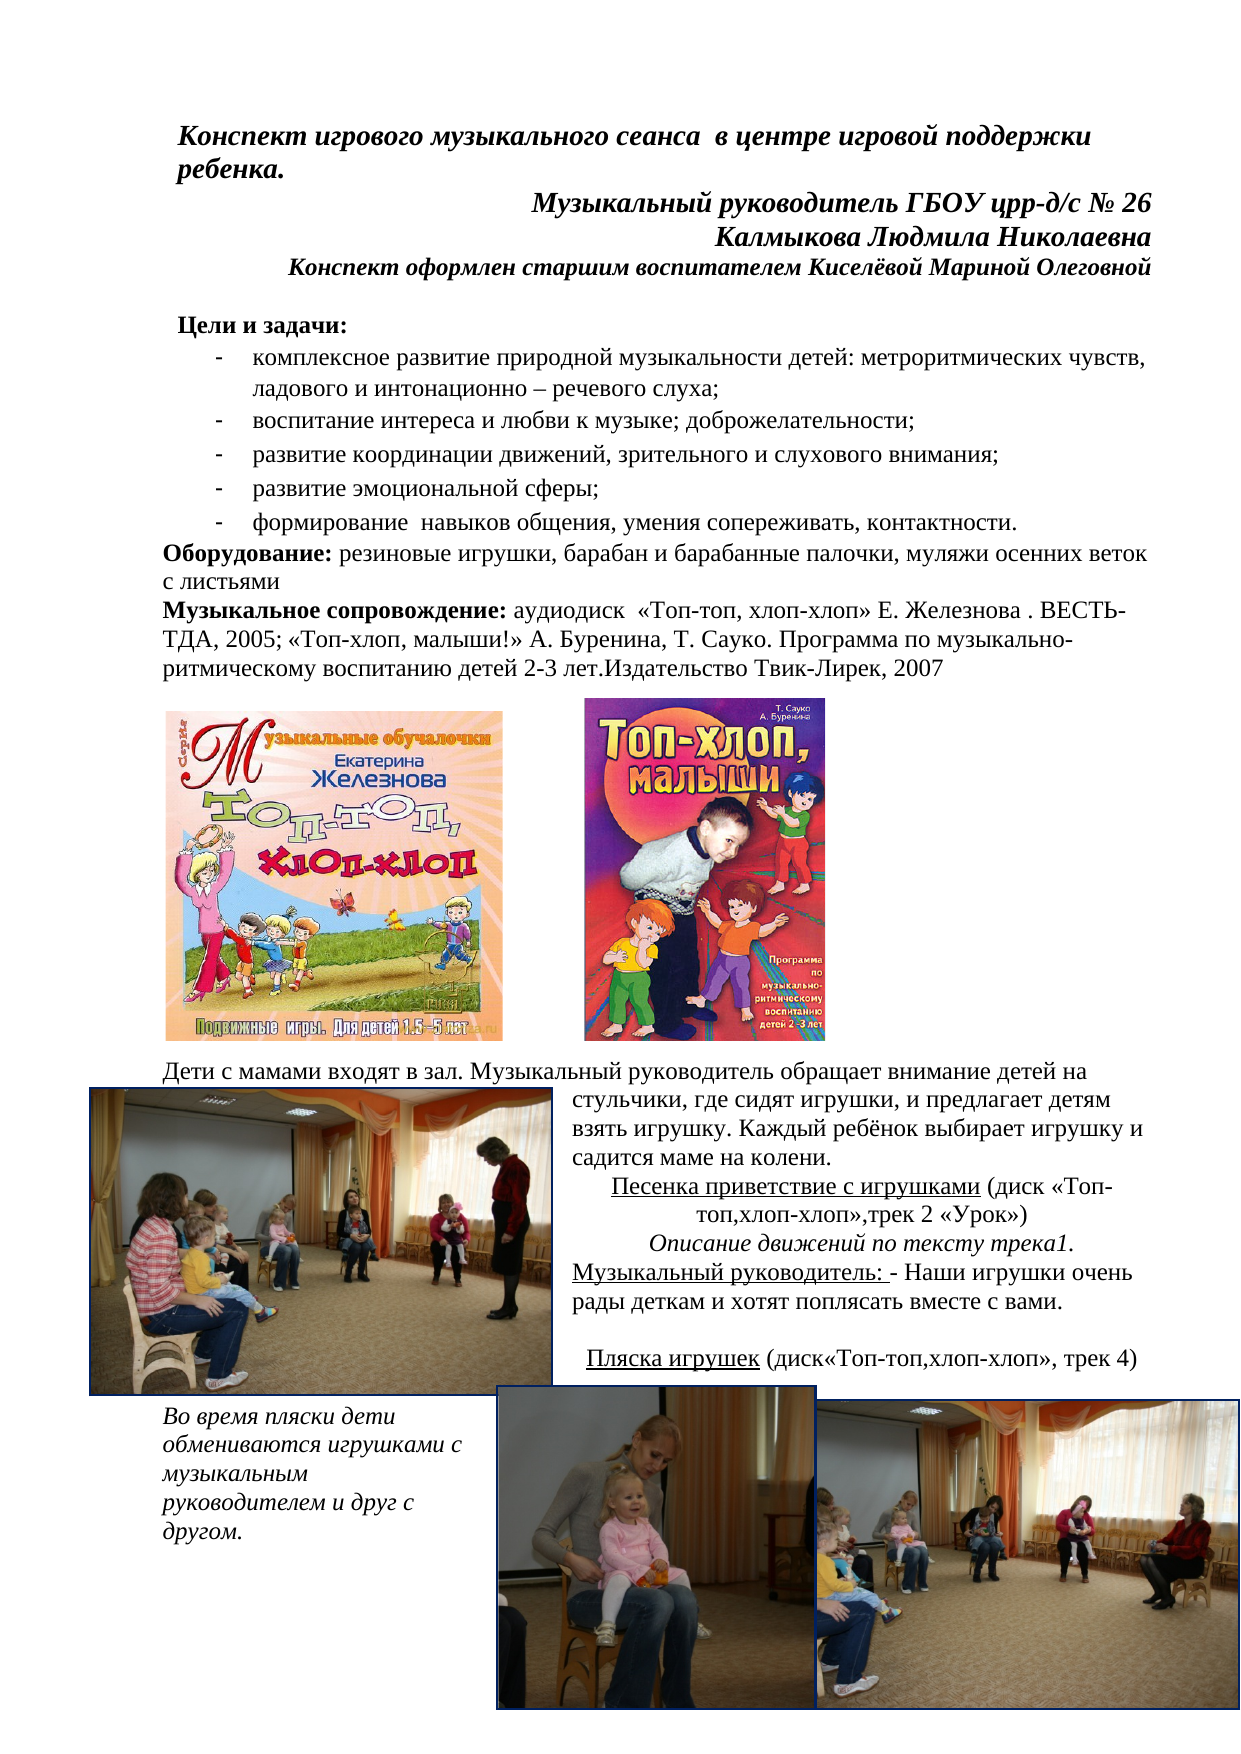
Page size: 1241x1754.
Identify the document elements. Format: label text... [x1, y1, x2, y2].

list формирование навыков общения, умения сопереживать, контактности. [215, 503, 1152, 538]
list Музыкальный руководитель: - Наши игрушки очень рады деткам и хотят поплясать вместе с вами. [553, 1257, 1152, 1314]
list Описание движений по тексту трека1. [553, 1228, 1152, 1257]
list Музыкальное сопровождение: аудиодиск «Топ-топ, хлоп-хлоп» Е. Железнова . ВЕСТЬ-ТДА, 2005; «Топ-хлоп, малыши!» А. Буренина, Т. Сауко. Программа по музыкально-ритмическому воспитанию детей 2-3 лет.Издательство Твик-Лирек, 2007 [162, 595, 1152, 682]
list развитие координации движений, зрительного и слухового внимания; [215, 435, 1152, 469]
text Цели и задачи: [177, 310, 1152, 338]
list комплексное развитие природной музыкальности детей: метроритмических чувств, ладового и интонационно – речевого слуха; [215, 338, 1152, 401]
text Калмыкова Людмила Николаевна [177, 219, 1152, 252]
picture [91, 1089, 551, 1394]
picture [498, 1387, 814, 1708]
list развитие эмоциональной сферы; [215, 469, 1152, 503]
list Оборудование: резиновые игрушки, барабан и барабанные палочки, муляжи осенних веток с листьями [162, 538, 1152, 595]
text Конспект оформлен старшим воспитателем Киселёвой Мариной Олеговной [177, 252, 1152, 281]
list Песенка приветствие с игрушками (диск «Топ-топ,хлоп-хлоп»,трек 2 «Урок») [553, 1171, 1152, 1228]
list Дети с мамами входят в зал. Музыкальный руководитель обращает внимание детей на стульчики, где сидят игрушки, и предлагает детям взять игрушку. Каждый ребёнок выбирает игрушку и садится маме на колени. [162, 1056, 1152, 1171]
list воспитание интереса и любви к музыке; доброжелательности; [215, 401, 1152, 435]
text Конспект игрового музыкального сеанса в центре игровой поддержки ребенка. [177, 118, 1152, 185]
picture [584, 698, 826, 1041]
list Во время пляски дети обмениваются игрушками с музыкальным руководителем и друг с другом. [162, 1401, 496, 1544]
picture [817, 1401, 1238, 1708]
list Пляска игрушек (диск«Топ-топ,хлоп-хлоп», трек 4) [553, 1343, 1152, 1372]
picture [165, 711, 503, 1041]
text Музыкальный руководитель ГБОУ црр-д/с № 26 [177, 185, 1152, 219]
